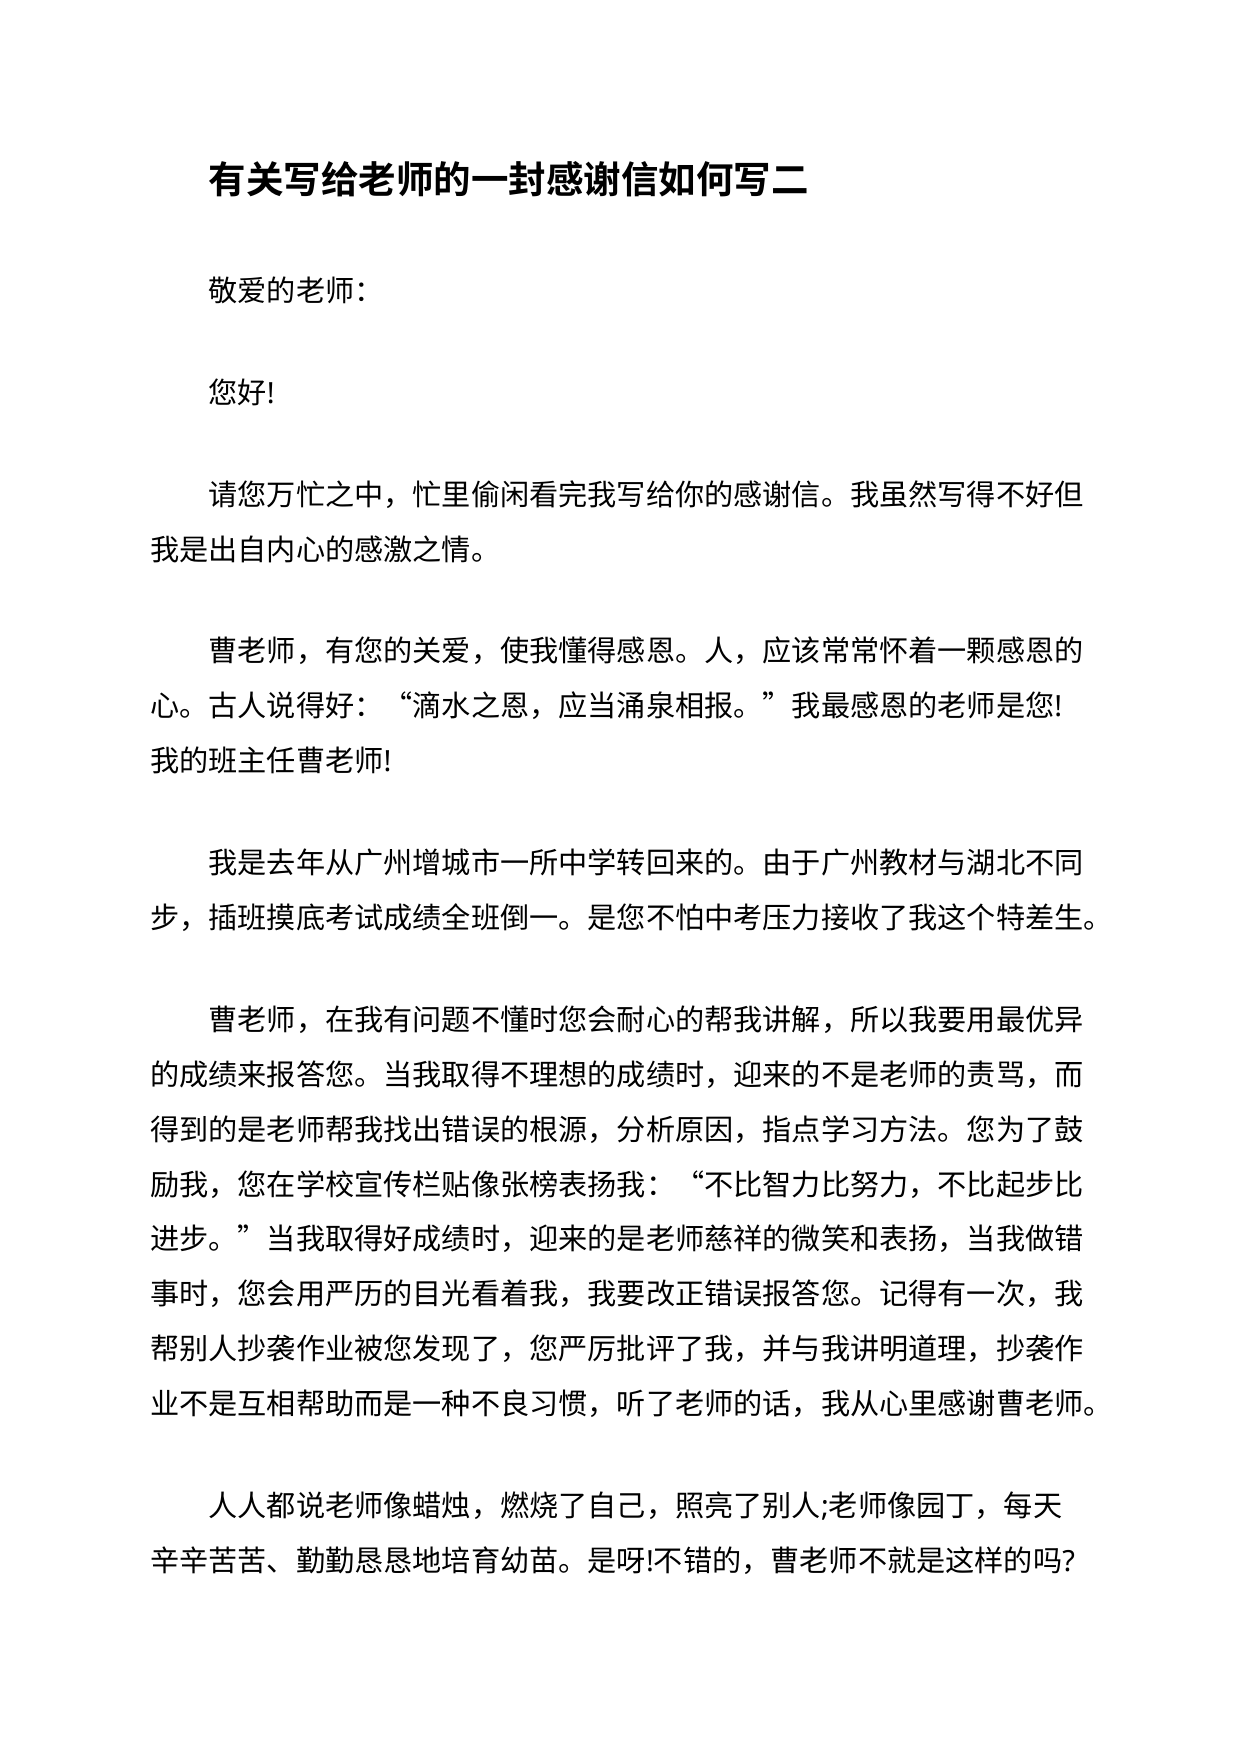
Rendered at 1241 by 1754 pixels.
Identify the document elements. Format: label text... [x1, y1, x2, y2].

text 曹老师，在我有问题不懂时您会耐心的帮我讲解，所以我要用最优异的成绩来报答您。当我取得不理想的成绩时，迎来的不是老师的责骂，而得到的是老师帮我找出错误的根源，分析原因，指点学习方法。您为了鼓励我，您在学校宣传栏贴像张榜表扬我：“不比智力比努力，不比起步比进步。”当我取得好成绩时，迎来的是老师慈祥的微笑和表扬，当我做错事时，您会用严历的目光看着我，我要改正错误报答您。记得有一次，我帮别人抄袭作业被您发现了，您严厉批评了我，并与我讲明道理，抄袭作业不是互相帮助而是一种不良习惯，听了老师的话，我从心里感谢曹老师。 [150, 996, 1090, 1423]
text 请您万忙之中，忙里偷闲看完我写给你的感谢信。我虽然写得不好但我是出自内心的感激之情。 [150, 471, 1090, 568]
text 敬爱的老师： [150, 267, 1090, 310]
text 曹老师，有您的关爱，使我懂得感恩。人，应该常常怀着一颗感恩的心。古人说得好：“滴水之恩，应当涌泉相报。”我最感恩的老师是您!我的班主任曹老师! [150, 628, 1090, 780]
text 我是去年从广州增城市一所中学转回来的。由于广州教材与湖北不同步，插班摸底考试成绩全班倒一。是您不怕中考压力接收了我这个特差生。 [150, 840, 1090, 937]
text 有关写给老师的一封感谢信如何写二 [150, 150, 1090, 204]
text 您好! [150, 369, 1090, 412]
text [150, 1482, 1090, 1580]
